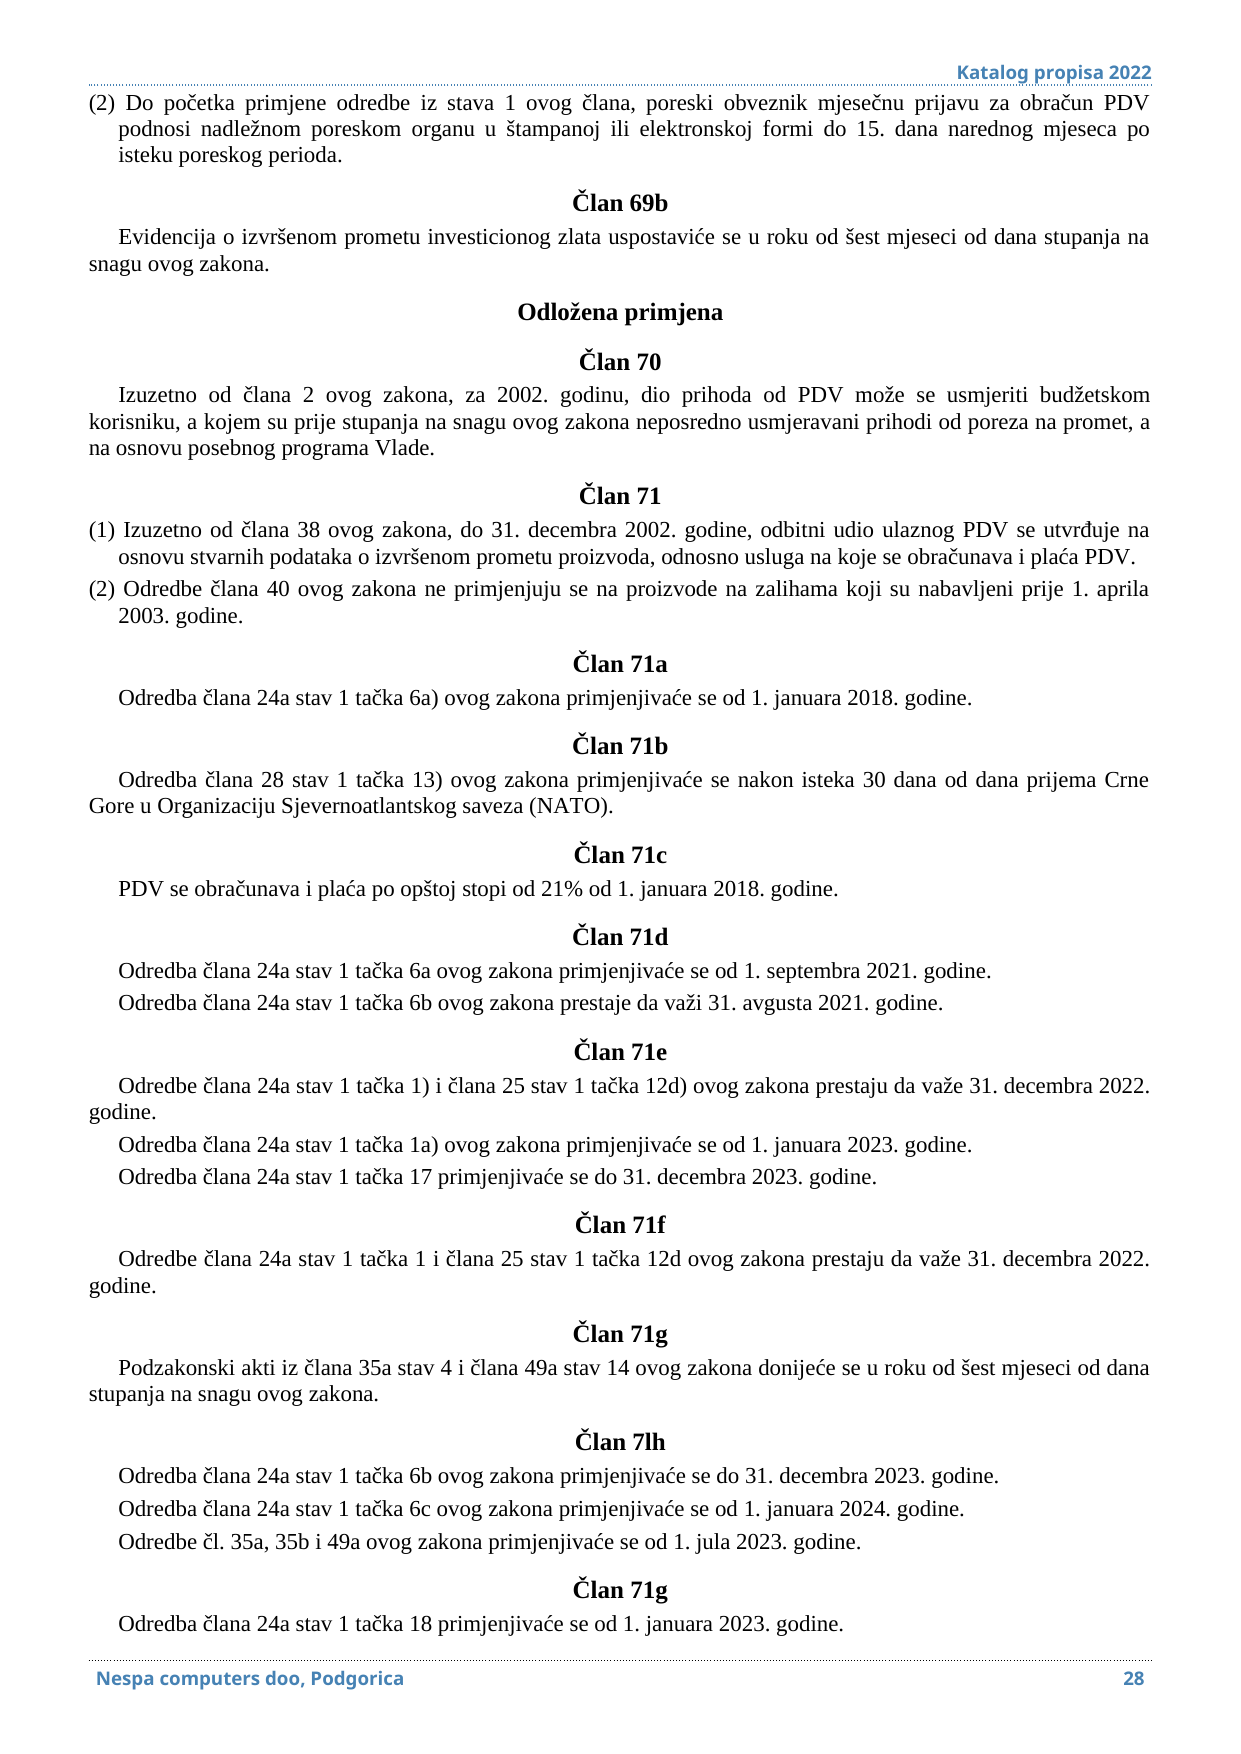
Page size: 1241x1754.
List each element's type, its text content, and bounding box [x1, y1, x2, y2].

text Odredba člana 24a stav 1 tačka 6a ovog zakona primjenjivaće se od 1. septembra 2021. godine. [88, 957, 1152, 983]
text Član 70 [88, 347, 1152, 375]
text Odredbe člana 24a stav 1 tačka 1 i člana 25 stav 1 tačka 12d ovog zakona prestaju da važe 31. decembra 2022. godine. [88, 1245, 1152, 1298]
text (1) Izuzetno od člana 38 ovog zakona, do 31. decembra 2002. godine, odbitni udio ulaznog PDV se utvrđuje na osnovu stvarnih podataka o izvršenom prometu proizvoda, odnosno usluga na koje se obračunava i plaća PDV. [88, 516, 1152, 569]
text Član 71g [88, 1319, 1152, 1348]
text Član 71a [88, 649, 1152, 678]
text Odredbe člana 24a stav 1 tačka 1) i člana 25 stav 1 tačka 12d) ovog zakona prestaju da važe 31. decembra 2022. godine. [88, 1072, 1152, 1124]
text Član 7lh [88, 1427, 1152, 1456]
text Izuzetno od člana 2 ovog zakona, za 2002. godinu, dio prihoda od PDV može se usmjeriti budžetskom korisniku, a kojem su prije stupanja na snagu ovog zakona neposredno usmjeravani prihodi od poreza na promet, a na osnovu posebnog programa Vlade. [88, 382, 1152, 461]
text Član 71d [88, 922, 1152, 951]
text Odredba člana 24a stav 1 tačka 17 primjenjivaće se do 31. decembra 2023. godine. [88, 1163, 1152, 1189]
text Odredba člana 24a stav 1 tačka 6a) ovog zakona primjenjivaće se od 1. januara 2018. godine. [88, 684, 1152, 710]
text Odredba člana 24a stav 1 tačka 6b ovog zakona prestaje da važi 31. avgusta 2021. godine. [88, 989, 1152, 1016]
text Odredba člana 24a stav 1 tačka 6c ovog zakona primjenjivaće se od 1. januara 2024. godine. [88, 1495, 1152, 1521]
text Član 71e [88, 1037, 1152, 1065]
text Odredba člana 24a stav 1 tačka 6b ovog zakona primjenjivaće se do 31. decembra 2023. godine. [88, 1462, 1152, 1489]
text Odredba člana 24a stav 1 tačka 1a) ovog zakona primjenjivaće se od 1. januara 2023. godine. [88, 1131, 1152, 1157]
text Član 71 [88, 481, 1152, 510]
text (2) Odredbe člana 40 ovog zakona ne primjenjuju se na proizvode na zalihama koji su nabavljeni prije 1. aprila 2003. godine. [88, 575, 1152, 628]
text Član 69b [88, 188, 1152, 217]
text Odredbe čl. 35a, 35b i 49a ovog zakona primjenjivaće se od 1. jula 2023. godine. [88, 1528, 1152, 1554]
text PDV se obračunava i plaća po opštoj stopi od 21% od 1. januara 2018. godine. [88, 875, 1152, 901]
text Član 71b [88, 731, 1152, 760]
text Odredba člana 28 stav 1 tačka 13) ovog zakona primjenjivaće se nakon isteka 30 dana od dana prijema Crne Gore u Organizaciju Sjevernoatlantskog saveza (NATO). [88, 766, 1152, 819]
text Član 71c [88, 840, 1152, 868]
text Odložena primjena [88, 297, 1152, 326]
text Član 71f [88, 1210, 1152, 1239]
text (2) Do početka primjene odredbe iz stava 1 ovog člana, poreski obveznik mjesečnu prijavu za obračun PDV podnosi nadležnom poreskom organu u štampanoj ili elektronskoj formi do 15. dana narednog mjeseca po isteku poreskog perioda. [88, 88, 1152, 168]
text Podzakonski akti iz člana 35a stav 4 i člana 49a stav 14 ovog zakona donijeće se u roku od šest mjeseci od dana stupanja na snagu ovog zakona. [88, 1354, 1152, 1407]
text Evidencija o izvršenom prometu investicionog zlata uspostaviće se u roku od šest mjeseci od dana stupanja na snagu ovog zakona. [88, 223, 1152, 276]
text Odredba člana 24a stav 1 tačka 18 primjenjivaće se od 1. januara 2023. godine. [88, 1610, 1152, 1636]
text Član 71g [88, 1575, 1152, 1604]
